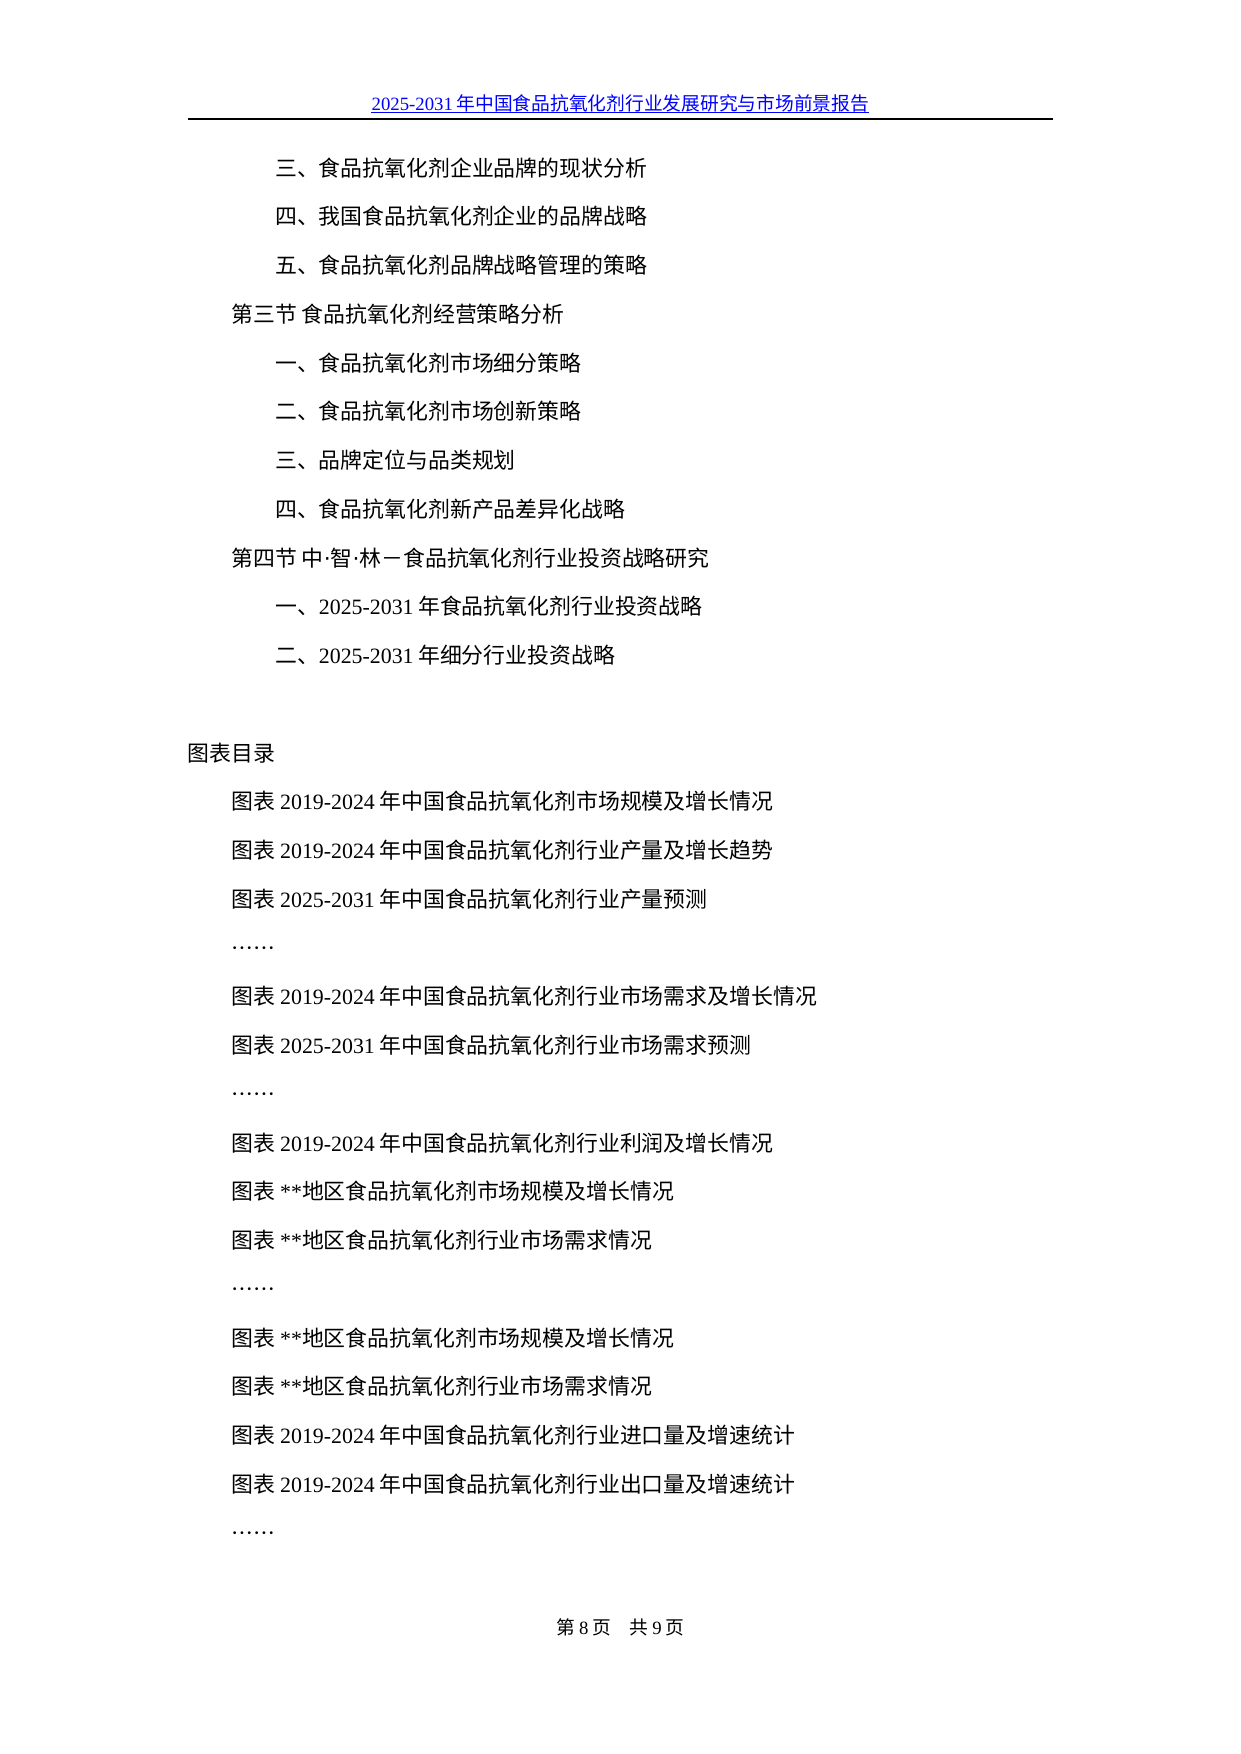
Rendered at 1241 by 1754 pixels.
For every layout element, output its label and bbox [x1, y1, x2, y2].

text [187, 150, 1053, 1548]
